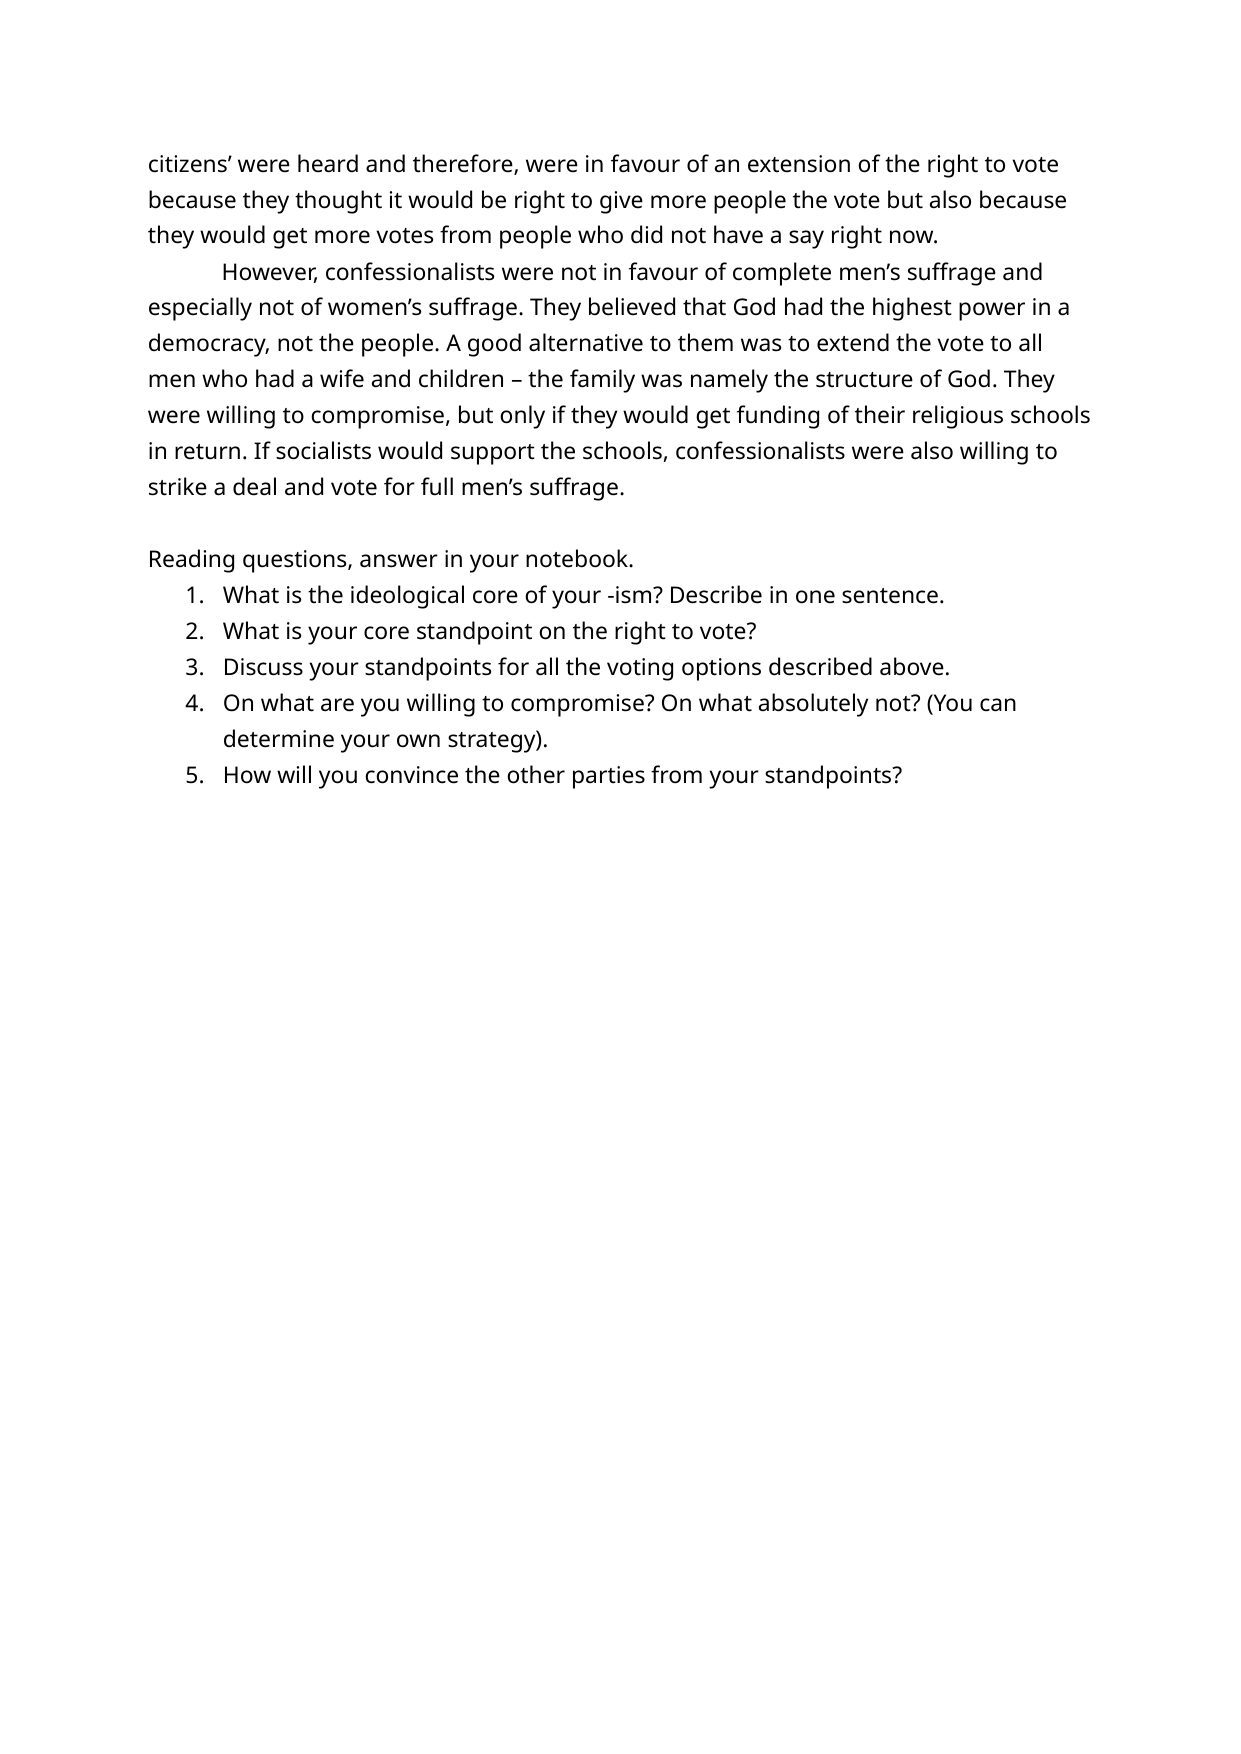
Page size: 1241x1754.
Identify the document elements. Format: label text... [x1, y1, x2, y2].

text However, confessionalists were not in favour of complete men’s suffrage and especially not of women’s suffrage. They believed that God had the highest power in a democracy, not the people. A good alternative to them was to extend the vote to all men who had a wife and children – the family was namely the structure of God. They were willing to compromise, but only if they would get funding of their religious schools in return. If socialists would support the schools, confessionalists were also willing to strike a deal and vote for full men’s suffrage. [148, 255, 1093, 502]
list Discuss your standpoints for all the voting options described above. [185, 651, 1093, 682]
list What is the ideological core of your -ism? Describe in one sentence. [185, 579, 1093, 610]
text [148, 148, 1093, 251]
text Reading questions, answer in your notebook. [148, 543, 1093, 574]
list How will you convince the other parties from your standpoints? [185, 758, 1093, 790]
list On what are you willing to compromise? On what absolutely not? (You can determine your own strategy). [185, 687, 1093, 754]
list What is your core standpoint on the right to vote? [185, 615, 1093, 646]
